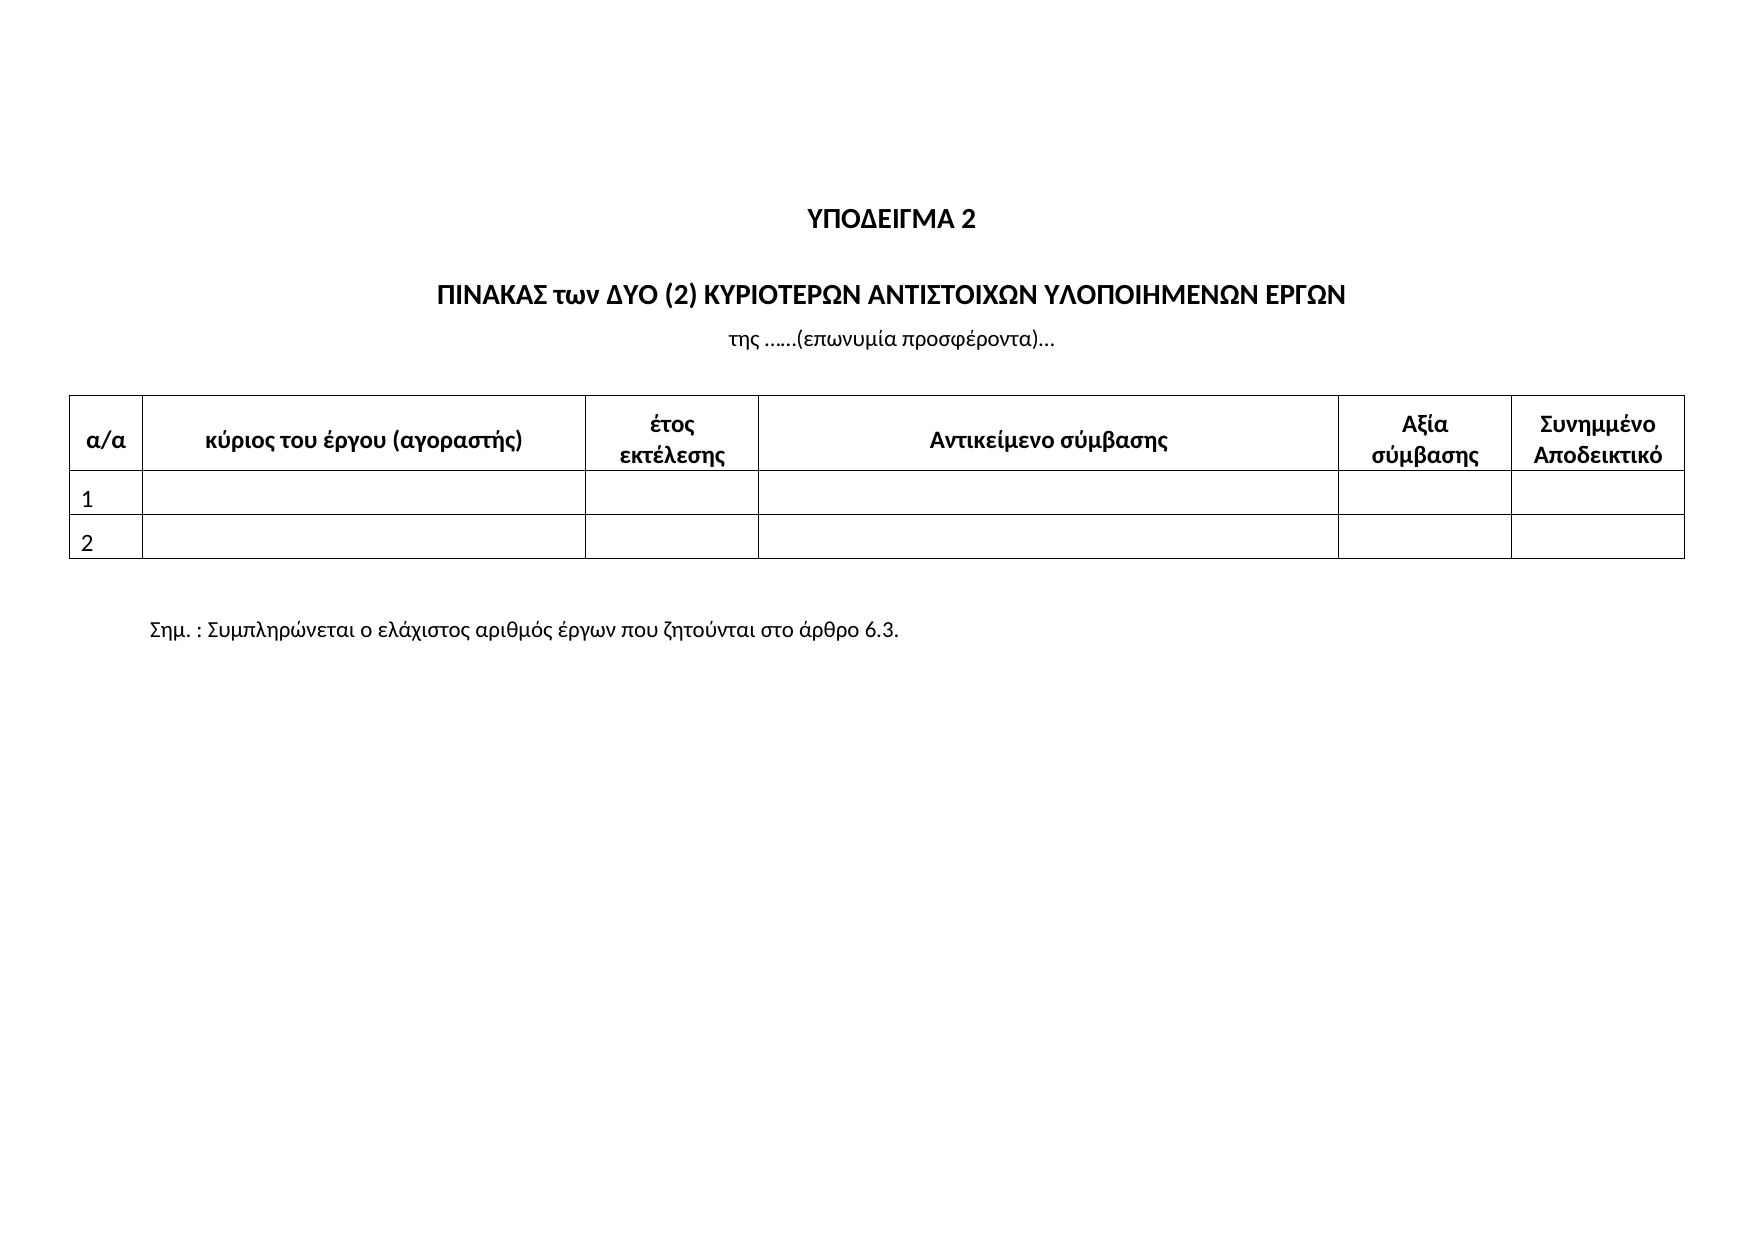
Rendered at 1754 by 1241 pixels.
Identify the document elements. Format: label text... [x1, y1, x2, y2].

text ΥΠΟΔΕΙΓΜΑ 2 [179, 200, 1604, 235]
table_cell [759, 515, 1338, 558]
table_header κύριος του έργου (αγοραστής) [143, 396, 585, 469]
table_cell [1339, 471, 1511, 514]
table_header α/α [70, 396, 142, 469]
table_cell [143, 471, 585, 514]
table_cell [1512, 515, 1684, 558]
table_cell [1512, 471, 1684, 514]
table_cell [759, 471, 1338, 514]
text της ……(επωνυμία προσφέροντα)… [179, 324, 1604, 352]
table_cell [586, 471, 758, 514]
table_cell [143, 515, 585, 558]
table_cell 1 [70, 471, 142, 514]
table_header Αξία σύμβασης [1339, 396, 1511, 469]
text Σημ. : Συμπληρώνεται ο ελάχιστος αριθμός έργων που ζητούνται στο άρθρο 6.3. [150, 612, 1604, 643]
table_cell 2 [70, 515, 142, 558]
table_header Αντικείμενο σύμβασης [759, 396, 1338, 469]
subtitle ΠΙΝΑΚΑΣ των ΔΥΟ (2) ΚΥΡΙΟΤΕΡΩΝ ΑΝΤΙΣΤΟΙΧΩΝ ΥΛΟΠΟΙΗΜΕΝΩΝ ΕΡΓΩΝ [179, 276, 1604, 311]
table_cell [1339, 515, 1511, 558]
table_header Συνημμένο Αποδεικτικό [1512, 396, 1684, 469]
table_header έτος εκτέλεσης [586, 396, 758, 469]
table_cell [586, 515, 758, 558]
